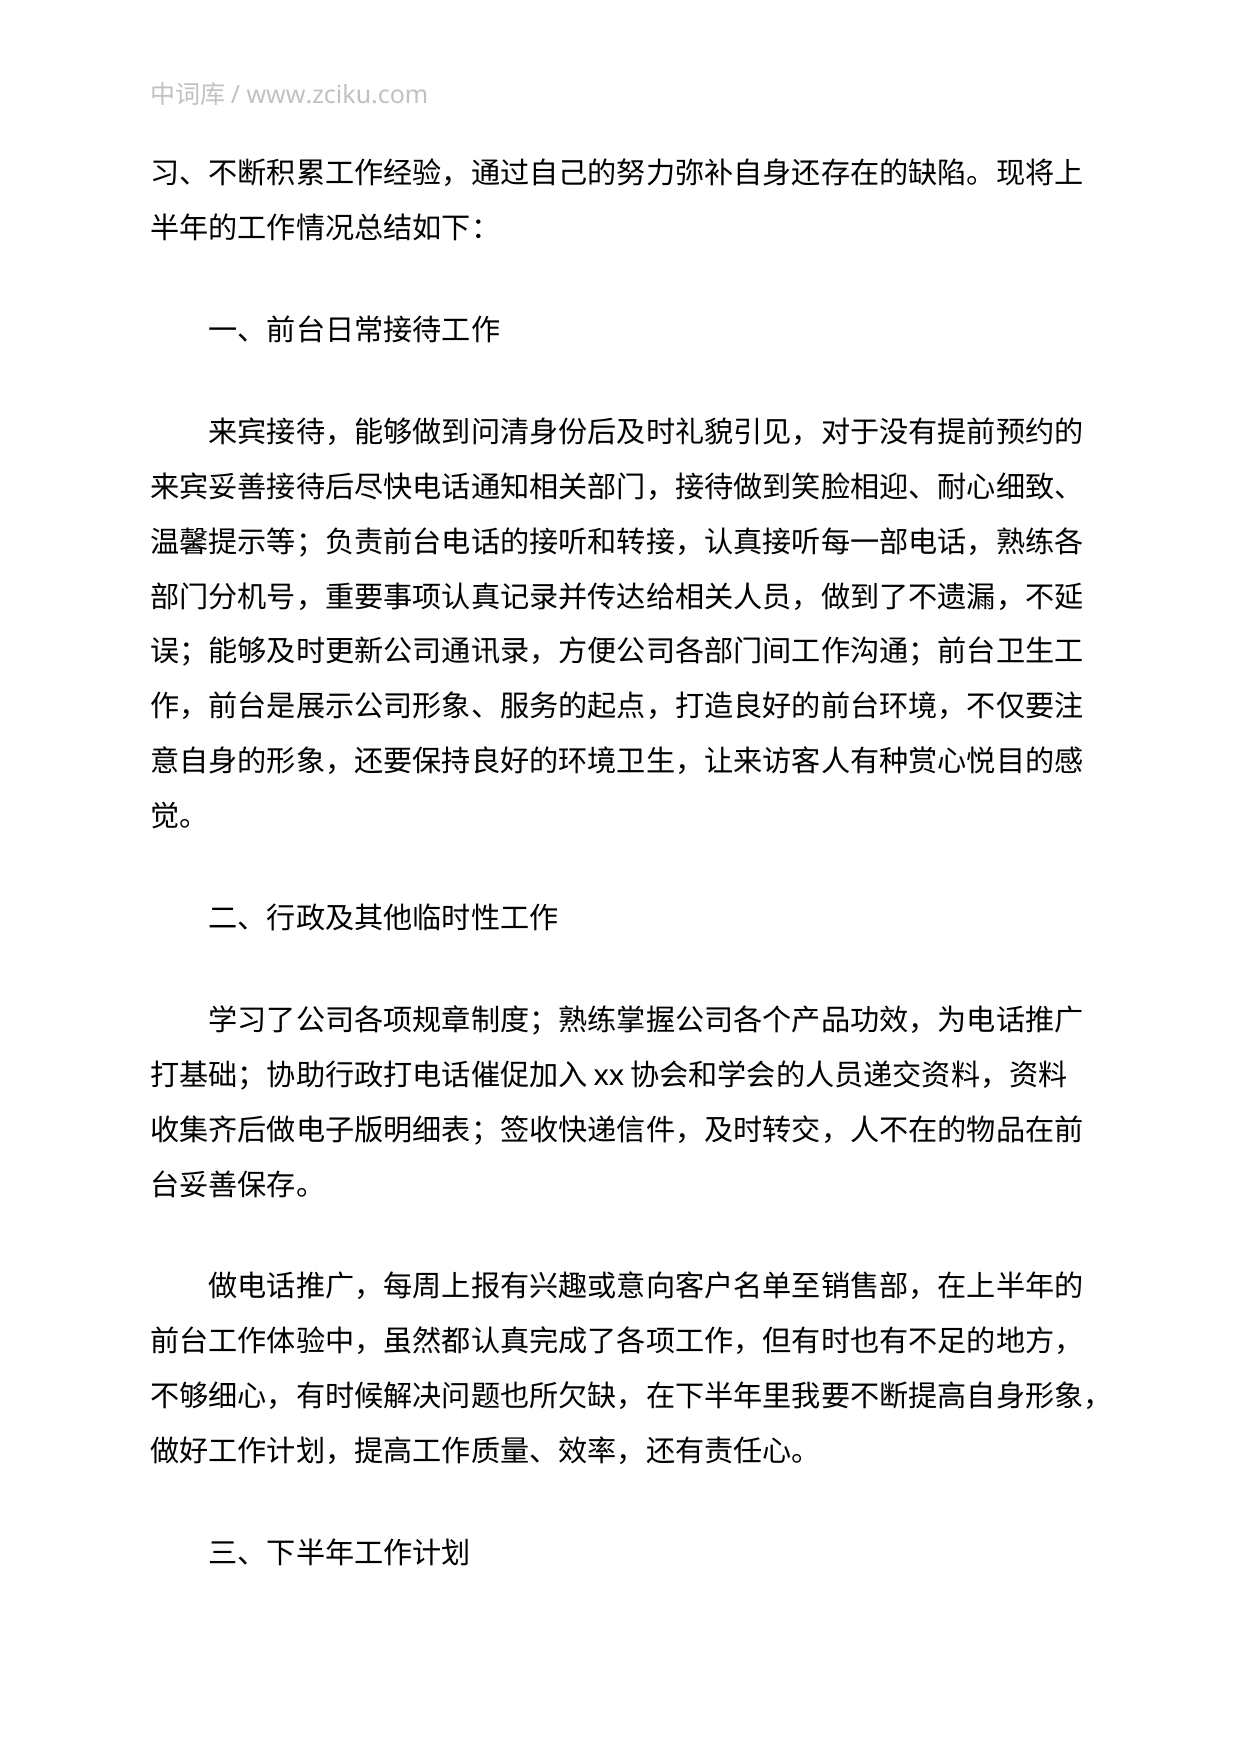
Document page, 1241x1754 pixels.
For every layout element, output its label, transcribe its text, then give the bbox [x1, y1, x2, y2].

text 二、行政及其他临时性工作 [150, 894, 1090, 937]
text 学习了公司各项规章制度；熟练掌握公司各个产品功效，为电话推广打基础；协助行政打电话催促加入xx协会和学会的人员递交资料，资料收集齐后做电子版明细表；签收快递信件，及时转交，人不在的物品在前台妥善保存。 [150, 996, 1090, 1203]
text 来宾接待，能够做到问清身份后及时礼貌引见，对于没有提前预约的来宾妥善接待后尽快电话通知相关部门，接待做到笑脸相迎、耐心细致、温馨提示等；负责前台电话的接听和转接，认真接听每一部电话，熟练各部门分机号，重要事项认真记录并传达给相关人员，做到了不遗漏，不延误；能够及时更新公司通讯录，方便公司各部门间工作沟通；前台卫生工作，前台是展示公司形象、服务的起点，打造良好的前台环境，不仅要注意自身的形象，还要保持良好的环境卫生，让来访客人有种赏心悦目的感觉。 [150, 408, 1090, 835]
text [150, 150, 1090, 247]
text 三、下半年工作计划 [150, 1529, 1090, 1572]
text 做电话推广，每周上报有兴趣或意向客户名单至销售部，在上半年的前台工作体验中，虽然都认真完成了各项工作，但有时也有不足的地方，不够细心，有时候解决问题也所欠缺，在下半年里我要不断提高自身形象，做好工作计划，提高工作质量、效率，还有责任心。 [150, 1263, 1090, 1470]
text 一、前台日常接待工作 [150, 307, 1090, 349]
